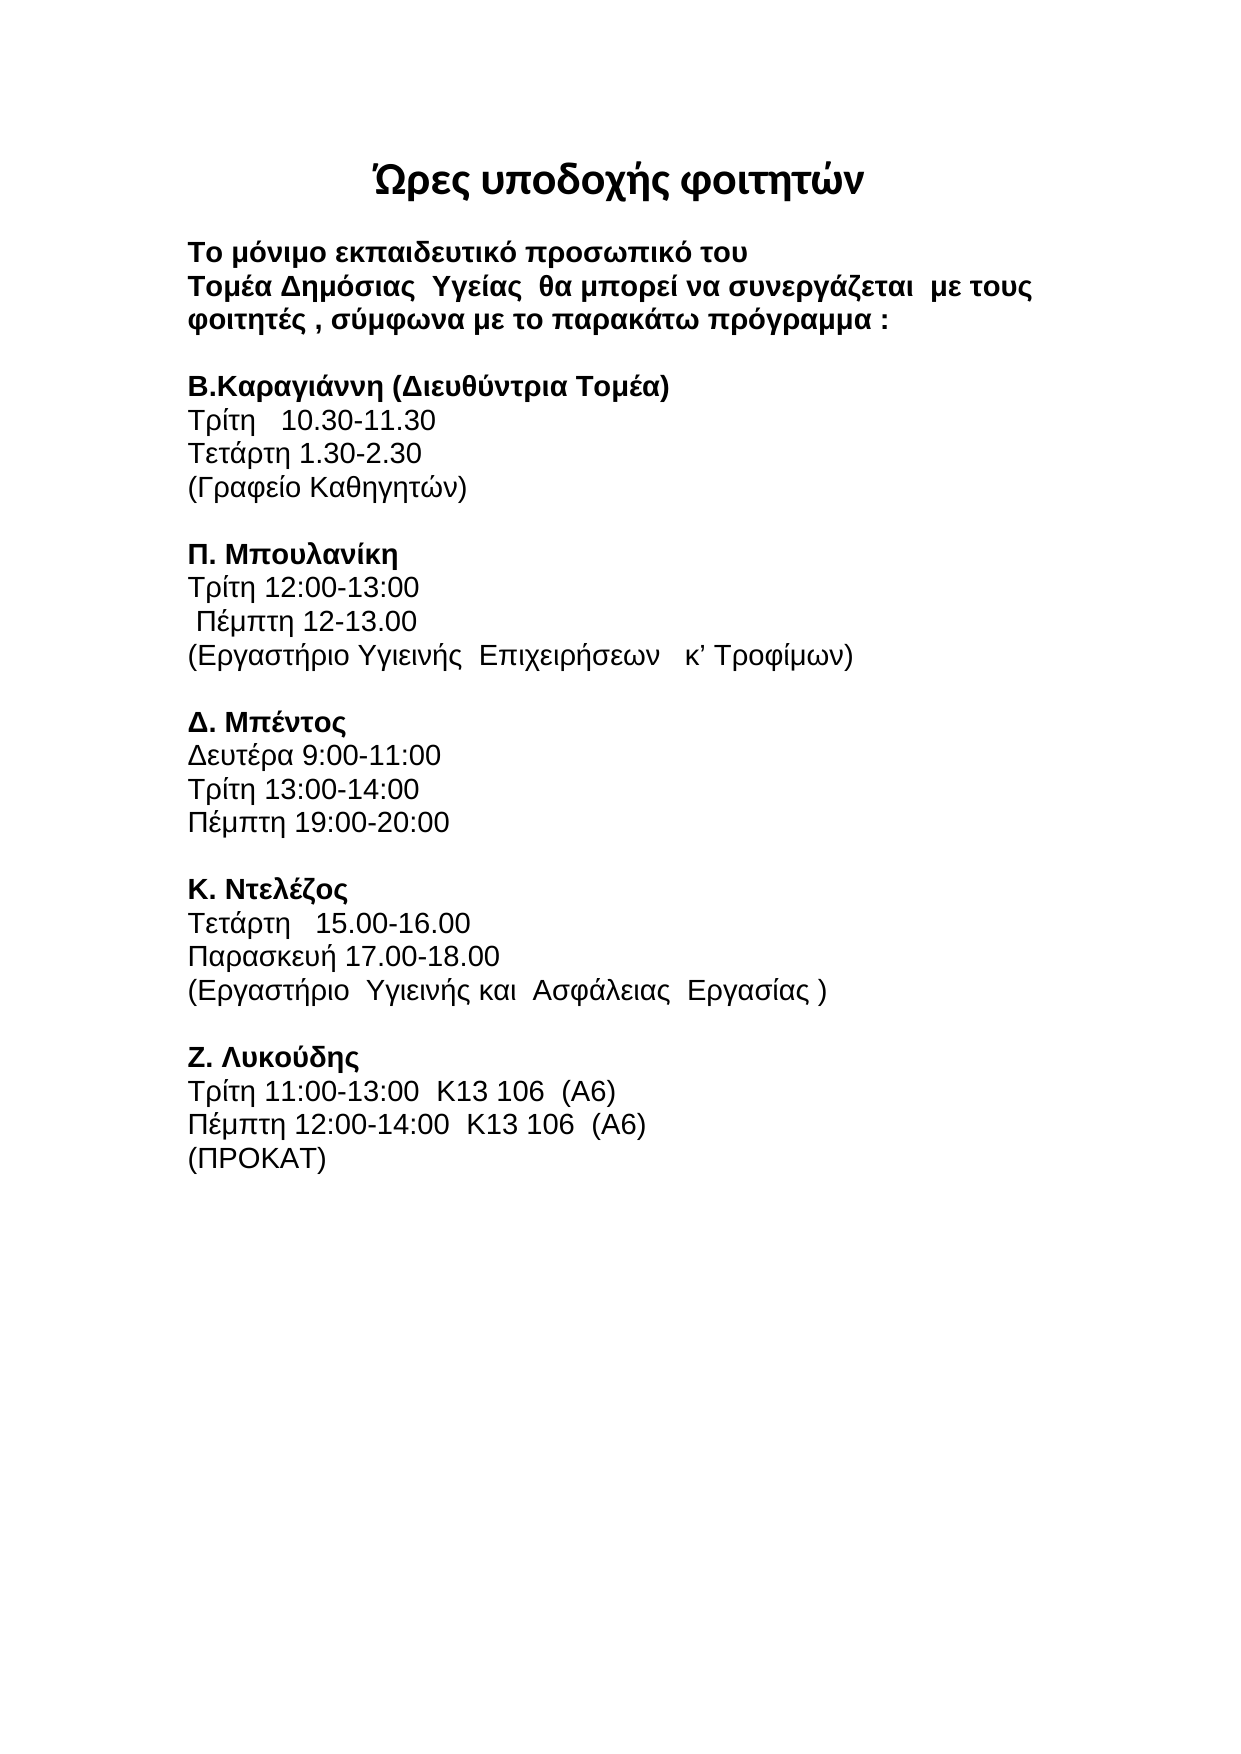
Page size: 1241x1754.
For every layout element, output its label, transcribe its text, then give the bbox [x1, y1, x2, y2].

text Ζ. Λυκούδης [187, 1040, 1053, 1074]
text Τρίτη 10.30-11.30 [187, 403, 1053, 436]
text (Γραφείο Καθηγητών) [187, 470, 1053, 503]
text Τομέα Δημόσιας Υγείας θα μπορεί να συνεργάζεται με τους φοιτητές , σύμφωνα με το παρακάτω πρόγραμμα : [187, 269, 1053, 336]
text Κ. Ντελέζος [187, 872, 1053, 906]
text (Εργαστήριο Υγιεινής και Ασφάλειας Εργασίας ) [187, 973, 1053, 1007]
text Πέμπτη 12-13.00 [187, 604, 1053, 638]
text Τετάρτη 1.30-2.30 [187, 436, 1053, 470]
text Ώρες υποδοχής φοιτητών [187, 150, 1053, 206]
text Τρίτη 13:00-14:00 [187, 772, 1053, 805]
text Πέμπτη 19:00-20:00 [187, 805, 1053, 839]
text Παρασκευή 17.00-18.00 [187, 939, 1053, 973]
text Π. Μπουλανίκη [187, 537, 1053, 571]
text B.Καραγιάννη (Διευθύντρια Τομέα) [187, 369, 1053, 403]
text Δευτέρα 9:00-11:00 [187, 738, 1053, 772]
text Δ. Μπέντος [187, 705, 1053, 738]
text (Εργαστήριο Υγιεινής Επιχειρήσεων κ’ Τροφίμων) [187, 638, 1053, 671]
text To μόνιμο εκπαιδευτικό προσωπικό του [187, 235, 1053, 269]
text Τρίτη 11:00-13:00 Κ13 106 (Α6) [187, 1074, 1053, 1107]
text (ΠΡΟΚΑΤ) [187, 1141, 1053, 1174]
text Πέμπτη 12:00-14:00 Κ13 106 (Α6) [187, 1107, 1053, 1141]
text Τετάρτη 15.00-16.00 [187, 906, 1053, 939]
text Τρίτη 12:00-13:00 [187, 571, 1053, 604]
